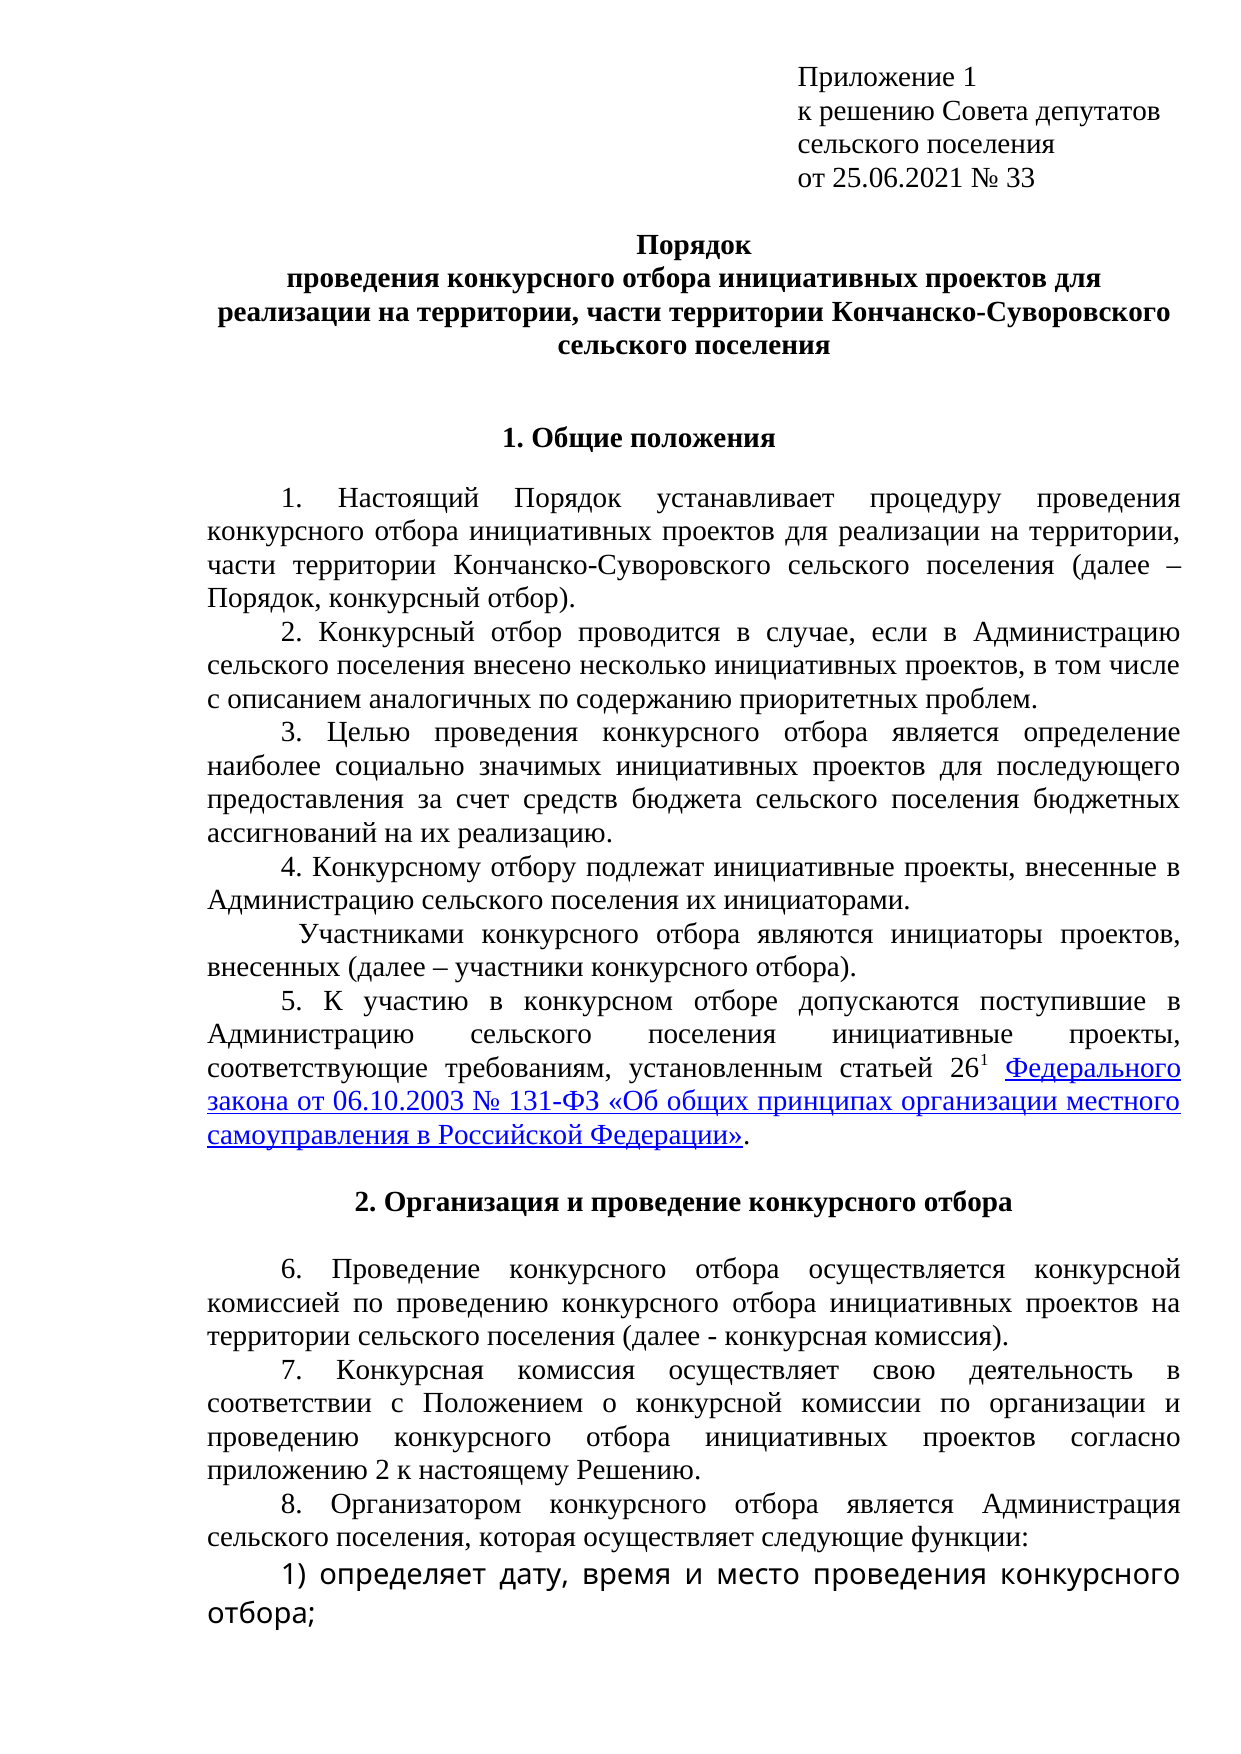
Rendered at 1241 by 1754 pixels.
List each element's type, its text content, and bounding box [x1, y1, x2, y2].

text 5. К участию в конкурсном отборе допускаются поступившие в Администрацию сельского поселения инициативные проекты, соответствующие требованиям, установленным статьей 261 Федерального закона от 06.10.2003 № 131-ФЗ «Об общих принципах организации местного самоуправления в Российской Федерации». [207, 1114, 1181, 1151]
text 6. Проведение конкурсного отбора осуществляется конкурсной комиссией по проведению конкурсного отбора инициативных проектов на территории сельского поселения (далее - конкурсная комиссия). [207, 1251, 1181, 1352]
text 5. К участию в конкурсном отборе допускаются поступившие в Администрацию сельского поселения инициативные проекты, соответствующие требованиям, установленным статьей 261 Федерального закона от 06.10.2003 № 131-ФЗ «Об общих принципах организации местного самоуправления в Российской Федерации». [207, 983, 1181, 1113]
text сельского поселения [797, 126, 1181, 160]
text Порядок [207, 227, 1181, 260]
text 8. Организатором конкурсного отбора является Администрация сельского поселения, которая осуществляет следующие функции: [207, 1486, 1181, 1553]
text 4. Конкурсному отбору подлежат инициативные проекты, внесенные в Администрацию сельского поселения их инициаторами. [207, 849, 1181, 916]
text 1. Настоящий Порядок устанавливает процедуру проведения конкурсного отбора инициативных проектов для реализации на территории, части территории Кончанско-Суворовского сельского поселения (далее – Порядок, конкурсный отбор). [207, 480, 1181, 614]
text 1. Общие положения [428, 420, 1181, 454]
text к решению Совета депутатов [797, 93, 1181, 126]
text 2. Организация и проведение конкурсного отбора [281, 1184, 1181, 1218]
text Приложение 1 [797, 59, 1181, 93]
text 2. Конкурсный отбор проводится в случае, если в Администрацию сельского поселения внесено несколько инициативных проектов, в том числе с описанием аналогичных по содержанию приоритетных проблем. [207, 614, 1181, 714]
text от 25.06.2021 № 33 [797, 160, 1181, 193]
text 3. Целью проведения конкурсного отбора является определение наиболее социально значимых инициативных проектов для последующего предоставления за счет средств бюджета сельского поселения бюджетных ассигнований на их реализацию. [207, 714, 1181, 849]
text Участниками конкурсного отбора являются инициаторы проектов, внесенных (далее – участники конкурсного отбора). [207, 916, 1181, 983]
text 1) определяет дату, время и место проведения конкурсного отбора; [207, 1553, 1181, 1632]
text проведения конкурсного отбора инициативных проектов для реализации на территории, части территории Кончанско-Суворовского сельского поселения [207, 260, 1181, 361]
text 7. Конкурсная комиссия осуществляет свою деятельность в соответствии с Положением о конкурсной комиссии по организации и проведению конкурсного отбора инициативных проектов согласно приложению 2 к настоящему Решению. [207, 1352, 1181, 1486]
